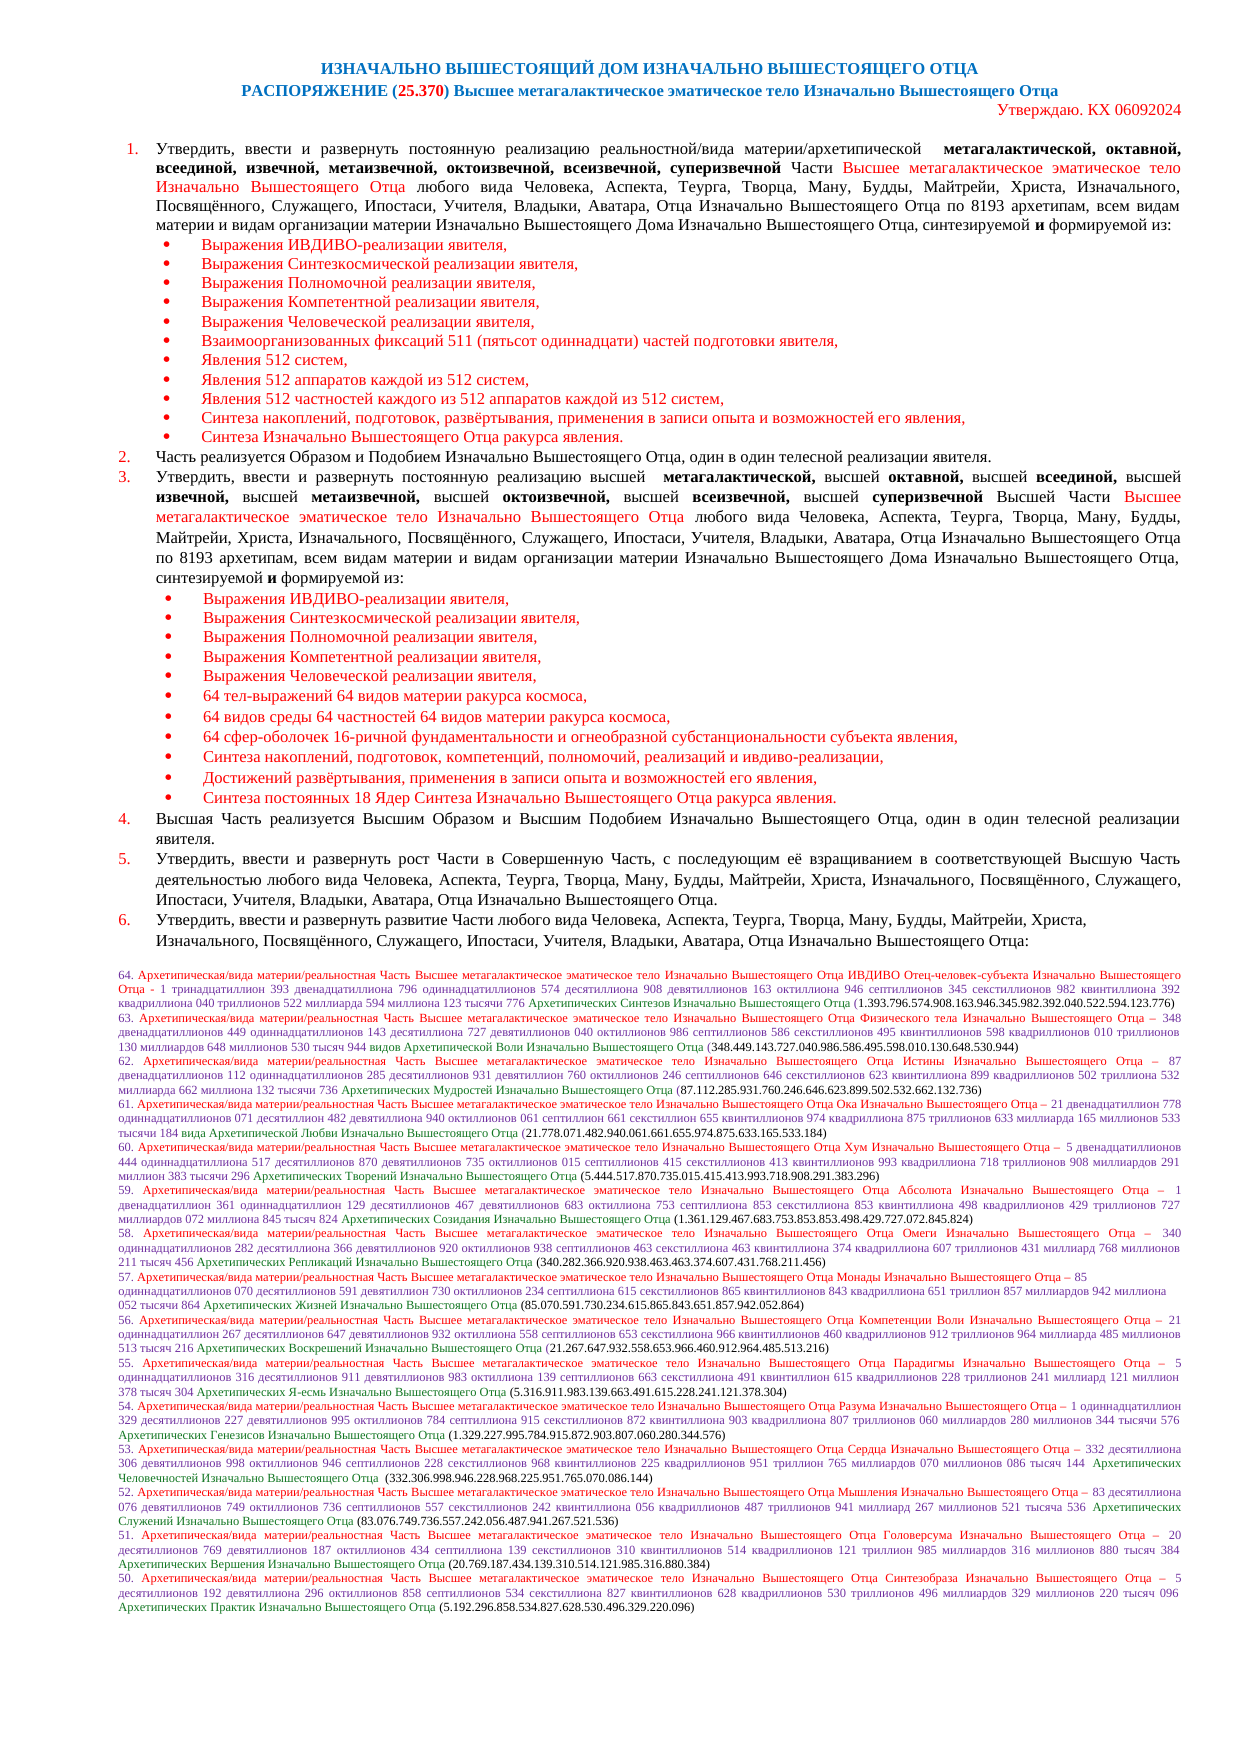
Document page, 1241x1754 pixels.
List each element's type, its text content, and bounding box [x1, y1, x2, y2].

text 58. Архетипическая/вида материи/реальностная Часть Высшее метагалактическое эматическое тело Изначально Вышестоящего Отца Омеги Изначально Вышестоящего Отца – 340 одиннадцатиллионов 282 десятиллиона 366 девятиллионов 920 октиллионов 938 септиллионов 463 секстиллиона 463 квинтиллиона 374 квадриллиона 607 триллионов 431 миллиард 768 миллионов 211 тысяч 456 Архетипических Репликаций Изначально Вышестоящего Отца (340.282.366.920.938.463.463.374.607.431.768.211.456) [118, 1226, 1181, 1269]
list Выражения Полномочной реализации явителя, [165, 627, 1181, 646]
text 63. Архетипическая/вида материи/реальностная Часть Высшее метагалактическое эматическое тело Изначально Вышестоящего Отца Физического тела Изначально Вышестоящего Отца – 348 двенадцатиллионов 449 одиннадцатиллионов 143 десятиллиона 727 девятиллионов 040 октиллионов 986 септиллионов 586 секстиллионов 495 квинтиллионов 598 квадриллионов 010 триллионов 130 миллиардов 648 миллионов 530 тысяч 944 видов Архетипической Воли Изначально Вышестоящего Отца (348.449.143.727.040.986.586.495.598.010.130.648.530.944) [118, 1011, 1181, 1054]
list Синтеза Изначально Вышестоящего Отца ракурса явления. [163, 427, 1181, 446]
list Явления 512 систем, [163, 350, 1181, 369]
list Выражения Человеческой реализации явителя, [163, 311, 1181, 331]
text 55. Архетипическая/вида материи/реальностная Часть Высшее метагалактическое эматическое тело Изначально Вышестоящего Отца Парадигмы Изначально Вышестоящего Отца – 5 одиннадцатиллионов 316 десятиллионов 911 девятиллионов 983 октиллиона 139 септиллионов 663 секстиллиона 491 квинтиллион 615 квадриллионов 228 триллионов 241 миллиард 121 миллион 378 тысяч 304 Архетипических Я-есмь Изначально Вышестоящего Отца (5.316.911.983.139.663.491.615.228.241.121.378.304) [118, 1356, 1181, 1399]
text 52. Архетипическая/вида материи/реальностная Часть Высшее метагалактическое эматическое тело Изначально Вышестоящего Отца Мышления Изначально Вышестоящего Отца – 83 десятиллиона 076 девятиллионов 749 октиллионов 736 септиллионов 557 секстиллионов 242 квинтиллиона 056 квадриллионов 487 триллионов 941 миллиард 267 миллионов 521 тысяча 536 Архетипических Служений Изначально Вышестоящего Отца (83.076.749.736.557.242.056.487.941.267.521.536) [118, 1485, 1181, 1528]
list Выражения Полномочной реализации явителя, [163, 273, 1181, 292]
list Явления 512 аппаратов каждой из 512 систем, [163, 369, 1181, 388]
text 57. Архетипическая/вида материи/реальностная Часть Высшее метагалактическое эматическое тело Изначально Вышестоящего Отца Монады Изначально Вышестоящего Отца – 85 одиннадцатиллионов 070 десятиллионов 591 девятиллион 730 октиллионов 234 септиллиона 615 секстиллионов 865 квинтиллионов 843 квадриллиона 651 триллион 857 миллиардов 942 миллиона 052 тысячи 864 Архетипических Жизней Изначально Вышестоящего Отца (85.070.591.730.234.615.865.843.651.857.942.052.864) [118, 1269, 1181, 1312]
text 64. Архетипическая/вида материи/реальностная Часть Высшее метагалактическое эматическое тело Изначально Вышестоящего Отца ИВДИВО Отец-человек-субъекта Изначально Вышестоящего Отца - 1 тринадцатиллион 393 двенадцатиллиона 796 одиннадцатиллионов 574 десятиллиона 908 девятиллионов 163 октиллиона 946 септиллионов 345 секстиллионов 982 квинтиллиона 392 квадриллиона 040 триллионов 522 миллиарда 594 миллиона 123 тысячи 776 Архетипических Синтезов Изначально Вышестоящего Отца (1.393.796.574.908.163.946.345.982.392.040.522.594.123.776) [118, 967, 1181, 1011]
text 60. Архетипическая/вида материи/реальностная Часть Высшее метагалактическое эматическое тело Изначально Вышестоящего Отца Хум Изначально Вышестоящего Отца – 5 двенадцатиллионов 444 одиннадцатиллиона 517 десятиллионов 870 девятиллионов 735 октиллионов 015 септиллионов 415 секстиллионов 413 квинтиллионов 993 квадриллиона 718 триллионов 908 миллиардов 291 миллион 383 тысячи 296 Архетипических Творений Изначально Вышестоящего Отца (5.444.517.870.735.015.415.413.993.718.908.291.383.296) [118, 1140, 1181, 1183]
text 61. Архетипическая/вида материи/реальностная Часть Высшее метагалактическое эматическое тело Изначально Вышестоящего Отца Ока Изначально Вышестоящего Отца – 21 двенадцатиллион 778 одиннадцатиллионов 071 десятиллион 482 девятиллиона 940 октиллионов 061 септиллион 661 секстиллион 655 квинтиллионов 974 квадриллиона 875 триллионов 633 миллиарда 165 миллионов 533 тысячи 184 вида Архетипической Любви Изначально Вышестоящего Отца (21.778.071.482.940.061.661.655.974.875.633.165.533.184) [118, 1097, 1181, 1140]
text 59. Архетипическая/вида материи/реальностная Часть Высшее метагалактическое эматическое тело Изначально Вышестоящего Отца Абсолюта Изначально Вышестоящего Отца – 1 двенадцатиллион 361 одиннадцатиллион 129 десятиллионов 467 девятиллионов 683 октиллиона 753 септиллиона 853 секстиллиона 853 квинтиллиона 498 квадриллионов 429 триллионов 727 миллиардов 072 миллиона 845 тысяч 824 Архетипических Созидания Изначально Вышестоящего Отца (1.361.129.467.683.753.853.853.498.429.727.072.845.824) [118, 1183, 1181, 1226]
list Выражения ИВДИВО-реализации явителя, [165, 588, 1181, 608]
list Утвердить, ввести и развернуть постоянную реализацию высшей метагалактической, высшей октавной, высшей всеединой, высшей извечной, высшей метаизвечной, высшей октоизвечной, высшей всеизвечной, высшей суперизвечной Высшей Части Высшее метагалактическое эматическое тело Изначально Вышестоящего Отца любого вида Человека, Аспекта, Теурга, Творца, Ману, Будды, Майтрейи, Христа, Изначального, Посвящённого, Служащего, Ипостаси, Учителя, Владыки, Аватара, Отца Изначально Вышестоящего Отца по 8193 архетипам, всем видам материи и видам организации материи Изначально Вышестоящего Дома Изначально Вышестоящего Отца, синтезируемой и формируемой из: [118, 467, 1181, 587]
list Достижений развёртывания, применения в записи опыта и возможностей его явления, [165, 768, 1181, 787]
list 64 сфер-оболочек 16-ричной фундаментальности и огнеобразной субстанциональности субъекта явления, [165, 727, 1181, 746]
list Выражения Человеческой реализации явителя, [165, 666, 1181, 685]
list Выражения Синтезкосмической реализации явителя, [165, 608, 1181, 627]
list Выражения Компетентной реализации явителя, [163, 292, 1181, 311]
list Синтеза накоплений, подготовок, компетенций, полномочий, реализаций и ивдиво-реализации, [165, 747, 1181, 767]
list Утвердить, ввести и развернуть рост Части в Совершенную Часть, с последующим её взращиванием в соответствующей Высшую Часть деятельностью любого вида Человека, Аспекта, Теурга, Творца, Ману, Будды, Майтрейи, Христа, Изначального, Посвящённого, Служащего, Ипостаси, Учителя, Владыки, Аватара, Отца Изначально Вышестоящего Отца. [118, 849, 1181, 909]
list 64 видов среды 64 частностей 64 видов материи ракурса космоса, [165, 706, 1181, 726]
list Часть реализуется Образом и Подобием Изначально Вышестоящего Отца, один в один телесной реализации явителя. [118, 446, 1181, 466]
list Утвердить, ввести и развернуть постоянную реализацию реальностной/вида материи/архетипической метагалактической, октавной, всеединой, извечной, метаизвечной, октоизвечной, всеизвечной, суперизвечной Части Высшее метагалактическое эматическое тело Изначально Вышестоящего Отца любого вида Человека, Аспекта, Теурга, Творца, Ману, Будды, Майтрейи, Христа, Изначального, Посвящённого, Служащего, Ипостаси, Учителя, Владыки, Аватара, Отца Изначально Вышестоящего Отца по 8193 архетипам, всем видам материи и видам организации материи Изначально Вышестоящего Дома Изначально Вышестоящего Отца, синтезируемой и формируемой из: [126, 138, 1181, 234]
list Синтеза накоплений, подготовок, развёртывания, применения в записи опыта и возможностей его явления, [163, 408, 1181, 427]
subtitle РАСПОРЯЖЕНИЕ (25.370) Высшее метагалактическое эматическое тело Изначально Вышестоящего Отца [118, 81, 1181, 100]
list Выражения Синтезкосмической реализации явителя, [163, 254, 1181, 273]
text 53. Архетипическая/вида материи/реальностная Часть Высшее метагалактическое эматическое тело Изначально Вышестоящего Отца Сердца Изначально Вышестоящего Отца – 332 десятиллиона 306 девятиллионов 998 октиллионов 946 септиллионов 228 секстиллионов 968 квинтиллионов 225 квадриллионов 951 триллион 765 миллиардов 070 миллионов 086 тысяч 144 Архетипических Человечностей Изначально Вышестоящего Отца (332.306.998.946.228.968.225.951.765.070.086.144) [118, 1442, 1181, 1485]
list 64 тел-выражений 64 видов материи ракурса космоса, [165, 686, 1181, 705]
text ИЗНАЧАЛЬНО ВЫШЕСТОЯЩИЙ ДОМ ИЗНАЧАЛЬНО ВЫШЕСТОЯЩЕГО ОТЦА [118, 59, 1181, 78]
text 54. Архетипическая/вида материи/реальностная Часть Высшее метагалактическое эматическое тело Изначально Вышестоящего Отца Разума Изначально Вышестоящего Отца – 1 одиннадцатиллион 329 десятиллионов 227 девятиллионов 995 октиллионов 784 септиллиона 915 секстиллионов 872 квинтиллиона 903 квадриллиона 807 триллионов 060 миллиардов 280 миллионов 344 тысячи 576 Архетипических Генезисов Изначально Вышестоящего Отца (1.329.227.995.784.915.872.903.807.060.280.344.576) [118, 1399, 1181, 1442]
list Утвердить, ввести и развернуть развитие Части любого вида Человека, Аспекта, Теурга, Творца, Ману, Будды, Майтрейи, Христа, Изначального, Посвящённого, Служащего, Ипостаси, Учителя, Владыки, Аватара, Отца Изначально Вышестоящего Отца: [118, 910, 1181, 949]
text 51. Архетипическая/вида материи/реальностная Часть Высшее метагалактическое эматическое тело Изначально Вышестоящего Отца Головерсума Изначально Вышестоящего Отца – 20 десятиллионов 769 девятиллионов 187 октиллионов 434 септиллиона 139 секстиллионов 310 квинтиллионов 514 квадриллионов 121 триллион 985 миллиардов 316 миллионов 880 тысяч 384 Архетипических Вершения Изначально Вышестоящего Отца (20.769.187.434.139.310.514.121.985.316.880.384) [118, 1528, 1181, 1571]
list Выражения ИВДИВО-реализации явителя, [163, 234, 1181, 254]
text Утверждаю. КХ 06092024 [118, 100, 1181, 119]
text 50. Архетипическая/вида материи/реальностная Часть Высшее метагалактическое эматическое тело Изначально Вышестоящего Отца Синтезобраза Изначально Вышестоящего Отца – 5 десятиллионов 192 девятиллиона 296 октиллионов 858 септиллионов 534 секстиллиона 827 квинтиллионов 628 квадриллионов 530 триллионов 496 миллиардов 329 миллионов 220 тысяч 096 Архетипических Практик Изначально Вышестоящего Отца (5.192.296.858.534.827.628.530.496.329.220.096) [118, 1571, 1181, 1614]
text 62. Архетипическая/вида материи/реальностная Часть Высшее метагалактическое эматическое тело Изначально Вышестоящего Отца Истины Изначально Вышестоящего Отца – 87 двенадцатиллионов 112 одиннадцатиллионов 285 десятиллионов 931 девятиллион 760 октиллионов 246 септиллионов 646 секстиллионов 623 квинтиллиона 899 квадриллионов 502 триллиона 532 миллиарда 662 миллиона 132 тысячи 736 Архетипических Мудростей Изначально Вышестоящего Отца (87.112.285.931.760.246.646.623.899.502.532.662.132.736) [118, 1054, 1181, 1097]
list Синтеза постоянных 18 Ядер Синтеза Изначально Вышестоящего Отца ракурса явления. [165, 788, 1181, 807]
list Явления 512 частностей каждого из 512 аппаратов каждой из 512 систем, [163, 388, 1181, 408]
text 56. Архетипическая/вида материи/реальностная Часть Высшее метагалактическое эматическое тело Изначально Вышестоящего Отца Компетенции Воли Изначально Вышестоящего Отца – 21 одиннадцатиллион 267 десятиллионов 647 девятиллионов 932 октиллиона 558 септиллионов 653 секстиллиона 966 квинтиллионов 460 квадриллионов 912 триллионов 964 миллиарда 485 миллионов 513 тысяч 216 Архетипических Воскрешений Изначально Вышестоящего Отца (21.267.647.932.558.653.966.460.912.964.485.513.216) [118, 1312, 1181, 1356]
list Выражения Компетентной реализации явителя, [165, 646, 1181, 666]
list Взаимоорганизованных фиксаций 511 (пятьсот одиннадцати) частей подготовки явителя, [163, 331, 1181, 350]
list Высшая Часть реализуется Высшим Образом и Высшим Подобием Изначально Вышестоящего Отца, один в один телесной реализации явителя. [118, 808, 1181, 848]
